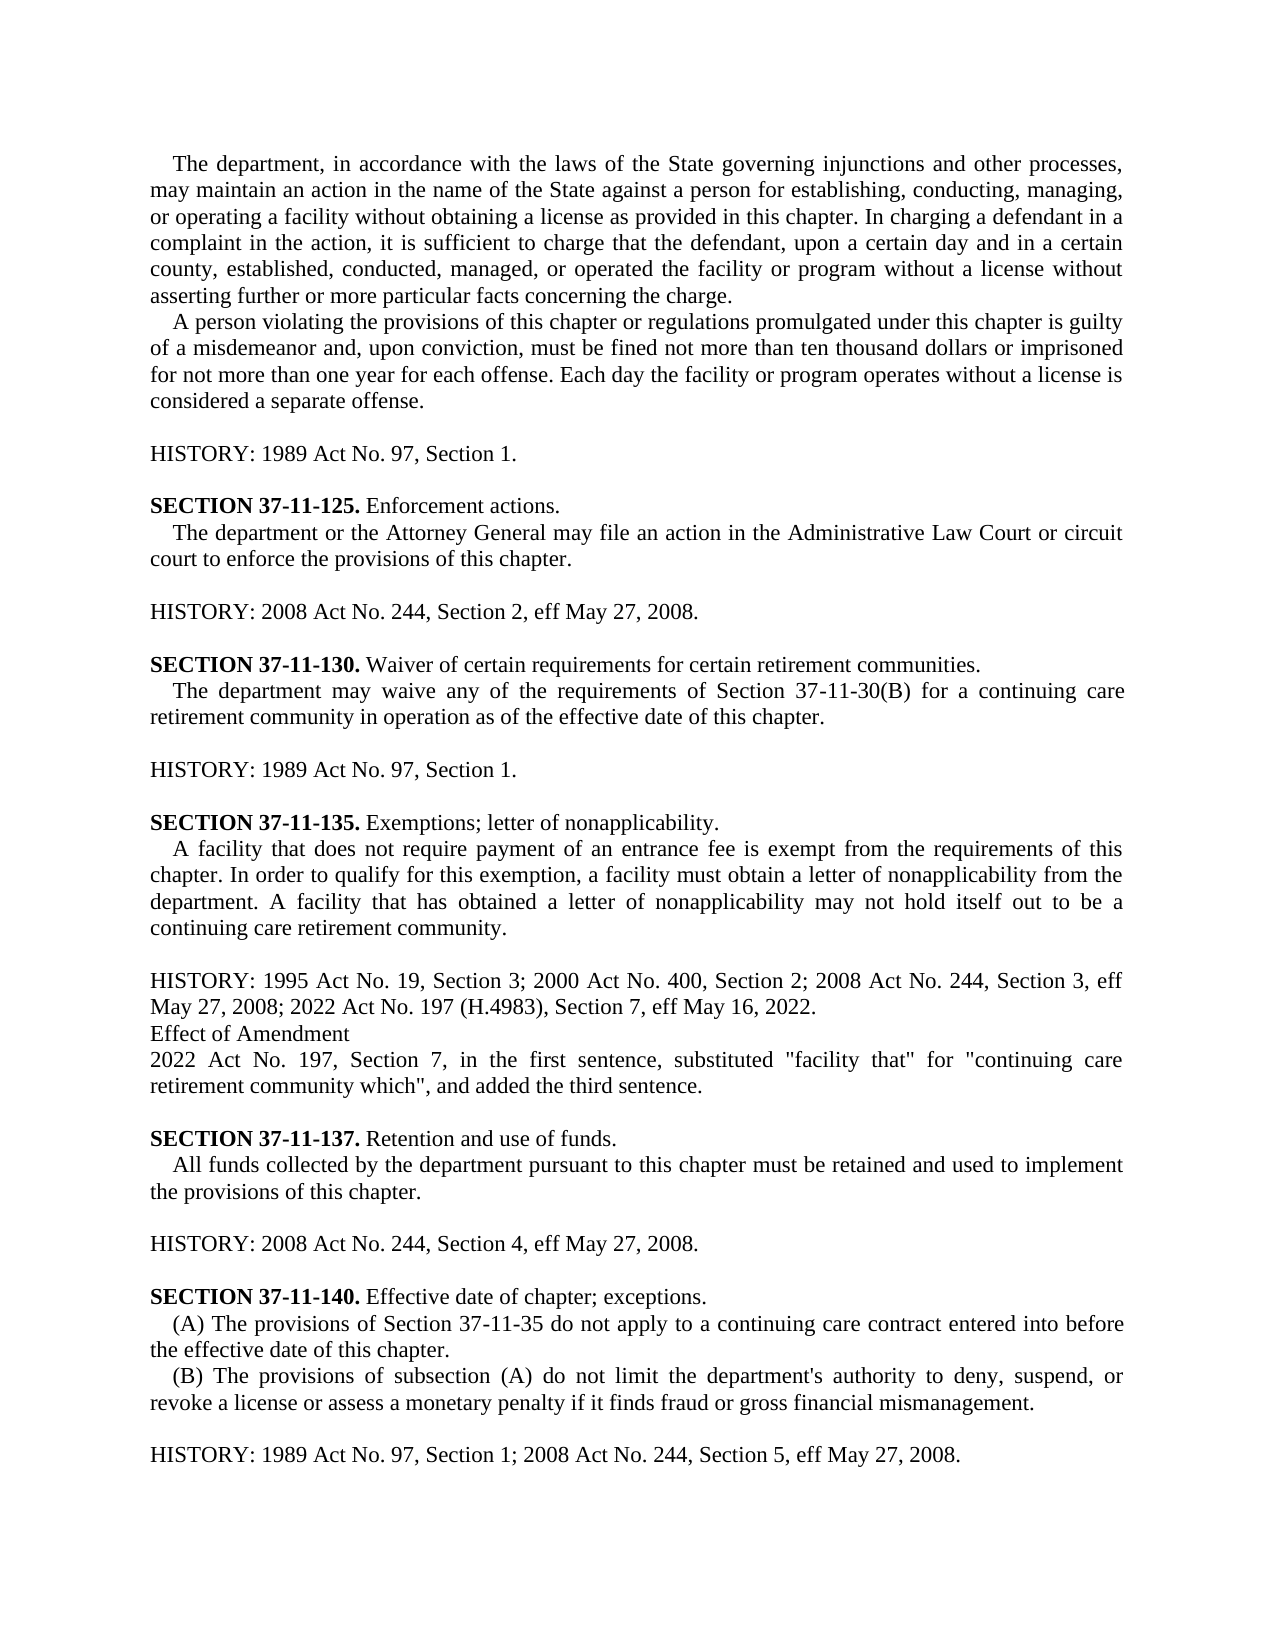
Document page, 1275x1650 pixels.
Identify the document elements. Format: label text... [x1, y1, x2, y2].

text HISTORY: 1995 Act No. 19, Section 3; 2000 Act No. 400, Section 2; 2008 Act No. 244, Section 3, eff May 27, 2008; 2022 Act No. 197 (H.4983), Section 7, eff May 16, 2022. [150, 967, 1125, 1020]
text The department or the Attorney General may file an action in the Administrative Law Court or circuit court to enforce the provisions of this chapter. [150, 519, 1125, 572]
text SECTION 37-11-125. Enforcement actions. [150, 493, 1125, 519]
text Effect of Amendment [150, 1020, 1125, 1046]
text SECTION 37-11-130. Waiver of certain requirements for certain retirement communities. [150, 651, 1125, 677]
text 2022 Act No. 197, Section 7, in the first sentence, substituted "facility that" for "continuing care retirement community which", and added the third sentence. [150, 1046, 1125, 1099]
text The department, in accordance with the laws of the State governing injunctions and other processes, may maintain an action in the name of the State against a person for establishing, conducting, managing, or operating a facility without obtaining a license as provided in this chapter. In charging a defendant in a complaint in the action, it is sufficient to charge that the defendant, upon a certain day and in a certain county, established, conducted, managed, or operated the facility or program without a license without asserting further or more particular facts concerning the charge. [150, 150, 1125, 308]
text SECTION 37-11-135. Exemptions; letter of nonapplicability. [150, 809, 1125, 835]
text All funds collected by the department pursuant to this chapter must be retained and used to implement the provisions of this chapter. [150, 1151, 1125, 1204]
text SECTION 37-11-137. Retention and use of funds. [150, 1125, 1125, 1151]
text A person violating the provisions of this chapter or regulations promulgated under this chapter is guilty of a misdemeanor and, upon conviction, must be fined not more than ten thousand dollars or imprisoned for not more than one year for each offense. Each day the facility or program operates without a license is considered a separate offense. [150, 308, 1125, 413]
text (A) The provisions of Section 37-11-35 do not apply to a continuing care contract entered into before the effective date of this chapter. [150, 1309, 1125, 1362]
text HISTORY: 1989 Act No. 97, Section 1; 2008 Act No. 244, Section 5, eff May 27, 2008. [150, 1441, 1125, 1468]
text HISTORY: 1989 Act No. 97, Section 1. [150, 440, 1125, 466]
text HISTORY: 1989 Act No. 97, Section 1. [150, 756, 1125, 782]
text SECTION 37-11-140. Effective date of chapter; exceptions. [150, 1283, 1125, 1309]
text HISTORY: 2008 Act No. 244, Section 4, eff May 27, 2008. [150, 1231, 1125, 1257]
text (B) The provisions of subsection (A) do not limit the department's authority to deny, suspend, or revoke a license or assess a monetary penalty if it finds fraud or gross financial mismanagement. [150, 1362, 1125, 1415]
text HISTORY: 2008 Act No. 244, Section 2, eff May 27, 2008. [150, 598, 1125, 624]
text A facility that does not require payment of an entrance fee is exempt from the requirements of this chapter. In order to qualify for this exemption, a facility must obtain a letter of nonapplicability from the department. A facility that has obtained a letter of nonapplicability may not hold itself out to be a continuing care retirement community. [150, 835, 1125, 941]
text The department may waive any of the requirements of Section 37-11-30(B) for a continuing care retirement community in operation as of the effective date of this chapter. [150, 677, 1125, 730]
